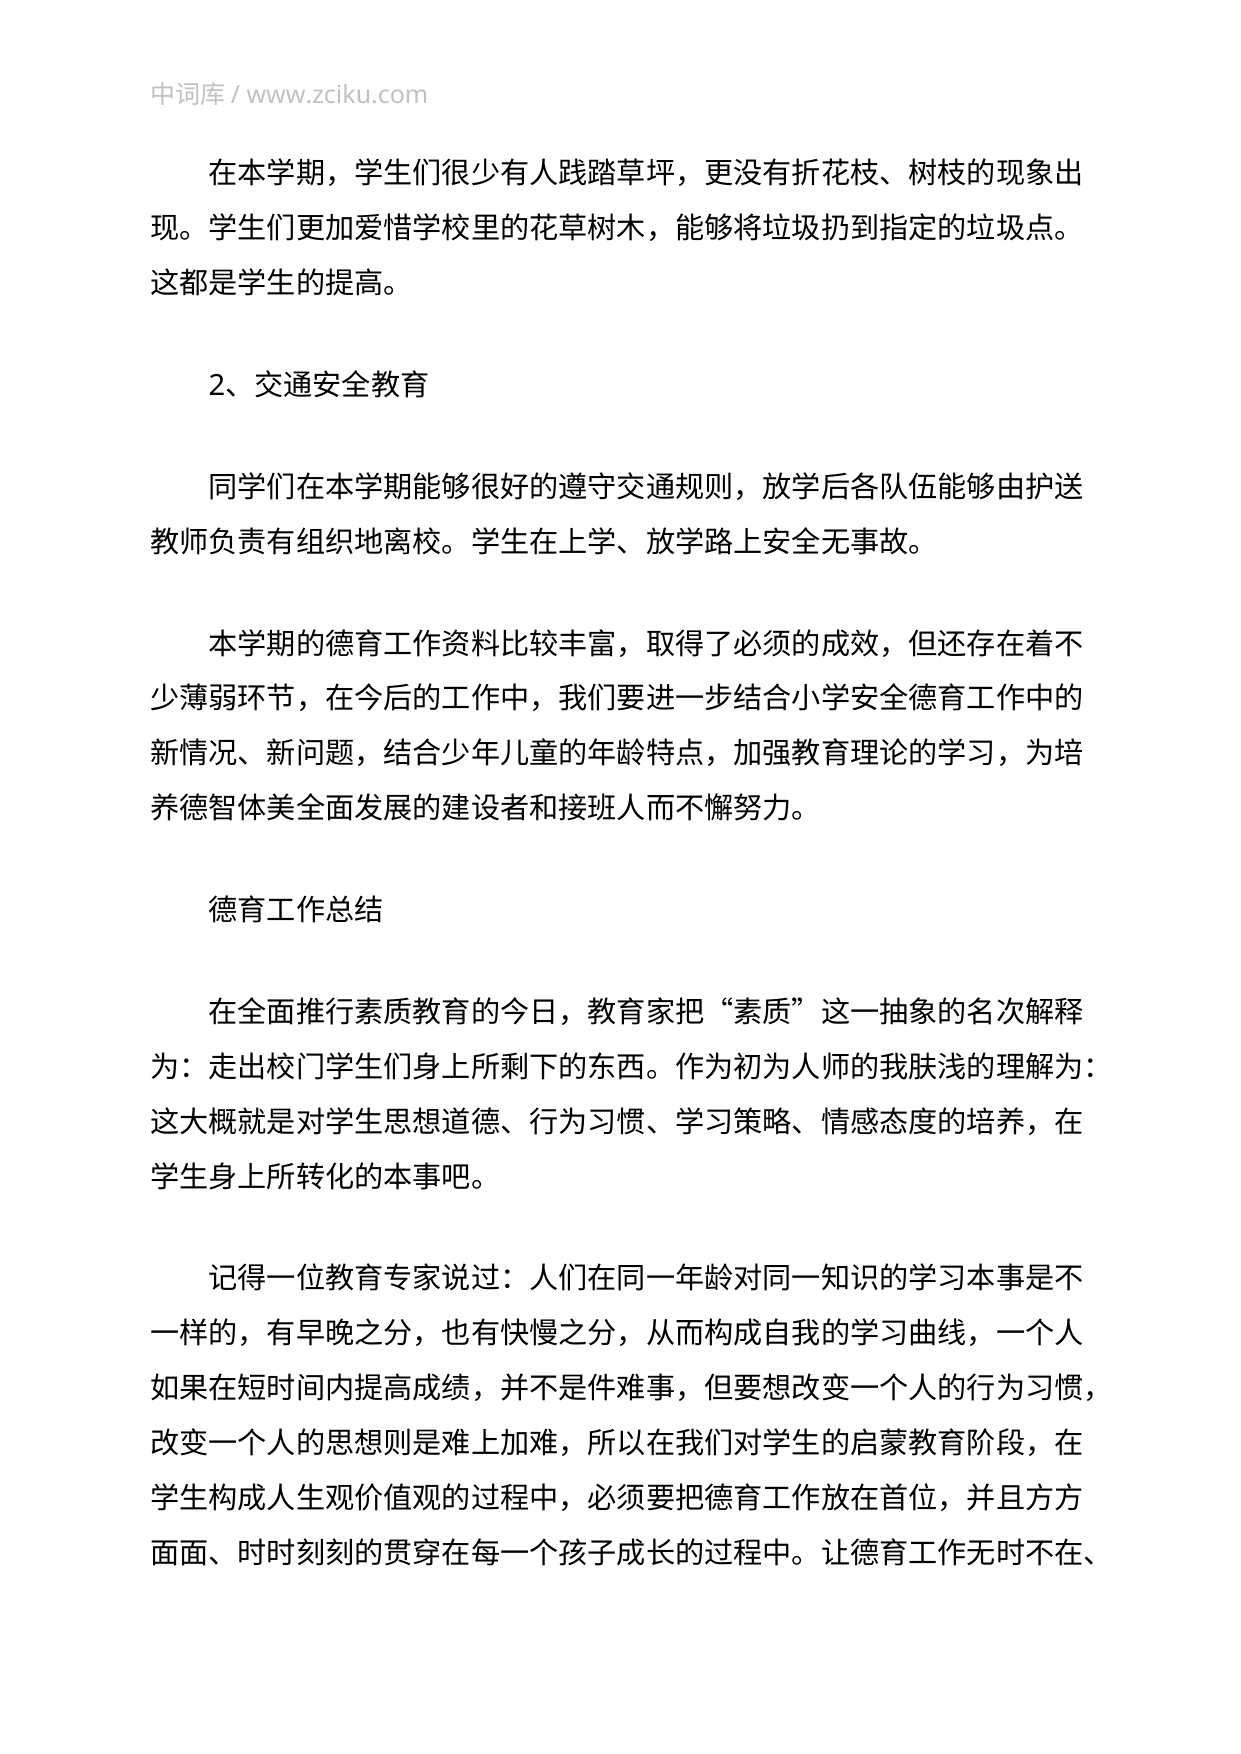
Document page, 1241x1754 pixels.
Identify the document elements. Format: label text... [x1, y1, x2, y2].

text 在本学期，学生们很少有人践踏草坪，更没有折花枝、树枝的现象出现。学生们更加爱惜学校里的花草树木，能够将垃圾扔到指定的垃圾点。这都是学生的提高。 [150, 150, 1090, 302]
text 同学们在本学期能够很好的遵守交通规则，放学后各队伍能够由护送教师负责有组织地离校。学生在上学、放学路上安全无事故。 [150, 463, 1090, 561]
text 本学期的德育工作资料比较丰富，取得了必须的成效，但还存在着不少薄弱环节，在今后的工作中，我们要进一步结合小学安全德育工作中的新情况、新问题，结合少年儿童的年龄特点，加强教育理论的学习，为培养德智体美全面发展的建设者和接班人而不懈努力。 [150, 620, 1090, 827]
text 2、交通安全教育 [150, 362, 1090, 404]
text 德育工作总结 [150, 887, 1090, 929]
text 在全面推行素质教育的今日，教育家把“素质”这一抽象的名次解释为：走出校门学生们身上所剩下的东西。作为初为人师的我肤浅的理解为：这大概就是对学生思想道德、行为习惯、学习策略、情感态度的培养，在学生身上所转化的本事吧。 [150, 988, 1090, 1195]
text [150, 1255, 1090, 1572]
